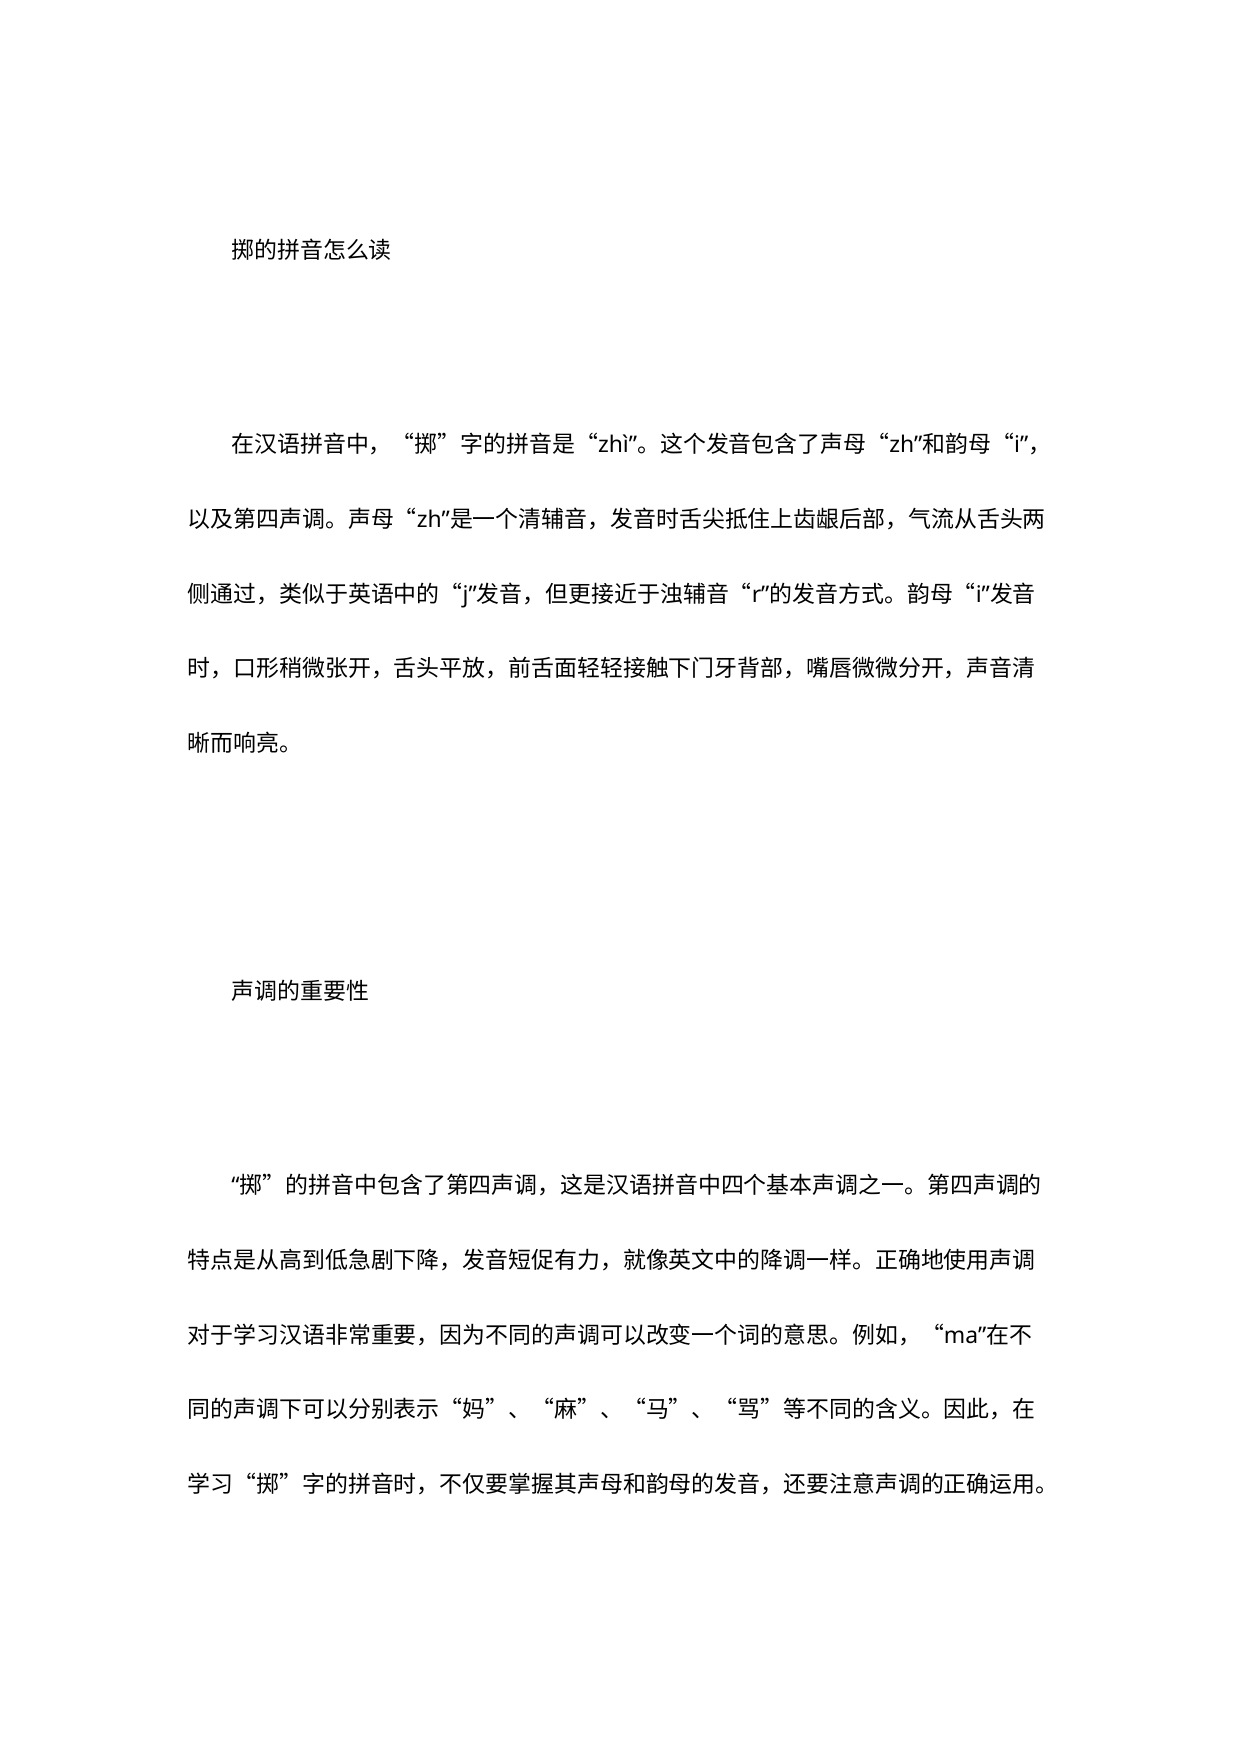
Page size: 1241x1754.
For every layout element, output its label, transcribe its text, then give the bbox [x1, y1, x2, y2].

text “掷”的拼音中包含了第四声调，这是汉语拼音中四个基本声调之一。第四声调的特点是从高到低急剧下降，发音短促有力，就像英文中的降调一样。正确地使用声调对于学习汉语非常重要，因为不同的声调可以改变一个词的意思。例如，“ma”在不同的声调下可以分别表示“妈”、“麻”、“马”、“骂”等不同的含义。因此，在学习“掷”字的拼音时，不仅要掌握其声母和韵母的发音，还要注意声调的正确运用。 [187, 1151, 1053, 1515]
text 掷的拼音怎么读 [187, 216, 1053, 281]
text 声调的重要性 [187, 957, 1053, 1022]
text 在汉语拼音中，“掷”字的拼音是“zhì”。这个发音包含了声母“zh”和韵母“i”，以及第四声调。声母“zh”是一个清辅音，发音时舌尖抵住上齿龈后部，气流从舌头两侧通过，类似于英语中的“j”发音，但更接近于浊辅音“r”的发音方式。韵母“i”发音时，口形稍微张开，舌头平放，前舌面轻轻接触下门牙背部，嘴唇微微分开，声音清晰而响亮。 [187, 410, 1053, 774]
